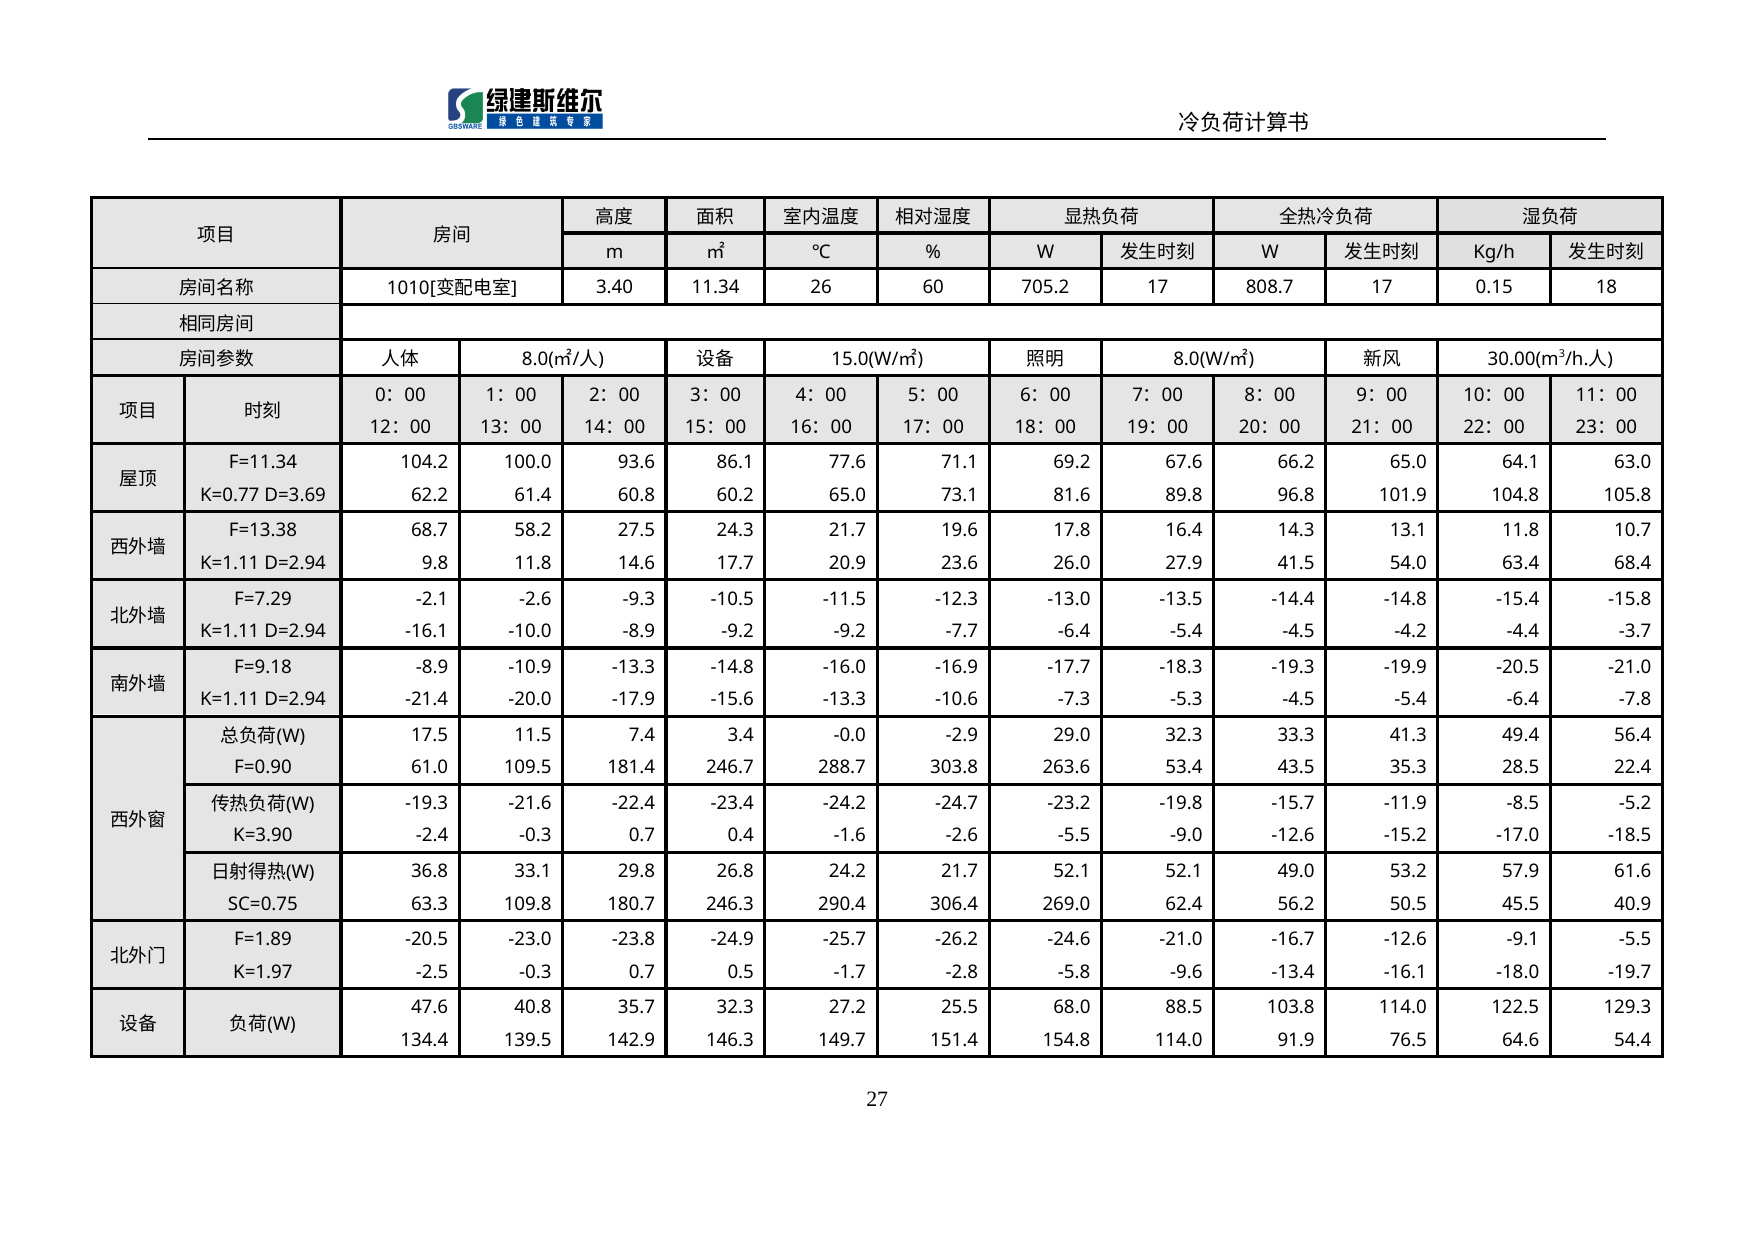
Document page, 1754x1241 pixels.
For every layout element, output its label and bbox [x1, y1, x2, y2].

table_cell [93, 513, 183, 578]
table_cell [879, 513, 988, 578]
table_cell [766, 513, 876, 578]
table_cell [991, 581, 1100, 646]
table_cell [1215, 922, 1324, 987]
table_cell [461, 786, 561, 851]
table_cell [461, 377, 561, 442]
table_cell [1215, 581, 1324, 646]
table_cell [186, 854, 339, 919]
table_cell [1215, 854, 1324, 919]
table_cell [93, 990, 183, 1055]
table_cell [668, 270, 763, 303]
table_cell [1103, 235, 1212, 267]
picture [444, 88, 604, 130]
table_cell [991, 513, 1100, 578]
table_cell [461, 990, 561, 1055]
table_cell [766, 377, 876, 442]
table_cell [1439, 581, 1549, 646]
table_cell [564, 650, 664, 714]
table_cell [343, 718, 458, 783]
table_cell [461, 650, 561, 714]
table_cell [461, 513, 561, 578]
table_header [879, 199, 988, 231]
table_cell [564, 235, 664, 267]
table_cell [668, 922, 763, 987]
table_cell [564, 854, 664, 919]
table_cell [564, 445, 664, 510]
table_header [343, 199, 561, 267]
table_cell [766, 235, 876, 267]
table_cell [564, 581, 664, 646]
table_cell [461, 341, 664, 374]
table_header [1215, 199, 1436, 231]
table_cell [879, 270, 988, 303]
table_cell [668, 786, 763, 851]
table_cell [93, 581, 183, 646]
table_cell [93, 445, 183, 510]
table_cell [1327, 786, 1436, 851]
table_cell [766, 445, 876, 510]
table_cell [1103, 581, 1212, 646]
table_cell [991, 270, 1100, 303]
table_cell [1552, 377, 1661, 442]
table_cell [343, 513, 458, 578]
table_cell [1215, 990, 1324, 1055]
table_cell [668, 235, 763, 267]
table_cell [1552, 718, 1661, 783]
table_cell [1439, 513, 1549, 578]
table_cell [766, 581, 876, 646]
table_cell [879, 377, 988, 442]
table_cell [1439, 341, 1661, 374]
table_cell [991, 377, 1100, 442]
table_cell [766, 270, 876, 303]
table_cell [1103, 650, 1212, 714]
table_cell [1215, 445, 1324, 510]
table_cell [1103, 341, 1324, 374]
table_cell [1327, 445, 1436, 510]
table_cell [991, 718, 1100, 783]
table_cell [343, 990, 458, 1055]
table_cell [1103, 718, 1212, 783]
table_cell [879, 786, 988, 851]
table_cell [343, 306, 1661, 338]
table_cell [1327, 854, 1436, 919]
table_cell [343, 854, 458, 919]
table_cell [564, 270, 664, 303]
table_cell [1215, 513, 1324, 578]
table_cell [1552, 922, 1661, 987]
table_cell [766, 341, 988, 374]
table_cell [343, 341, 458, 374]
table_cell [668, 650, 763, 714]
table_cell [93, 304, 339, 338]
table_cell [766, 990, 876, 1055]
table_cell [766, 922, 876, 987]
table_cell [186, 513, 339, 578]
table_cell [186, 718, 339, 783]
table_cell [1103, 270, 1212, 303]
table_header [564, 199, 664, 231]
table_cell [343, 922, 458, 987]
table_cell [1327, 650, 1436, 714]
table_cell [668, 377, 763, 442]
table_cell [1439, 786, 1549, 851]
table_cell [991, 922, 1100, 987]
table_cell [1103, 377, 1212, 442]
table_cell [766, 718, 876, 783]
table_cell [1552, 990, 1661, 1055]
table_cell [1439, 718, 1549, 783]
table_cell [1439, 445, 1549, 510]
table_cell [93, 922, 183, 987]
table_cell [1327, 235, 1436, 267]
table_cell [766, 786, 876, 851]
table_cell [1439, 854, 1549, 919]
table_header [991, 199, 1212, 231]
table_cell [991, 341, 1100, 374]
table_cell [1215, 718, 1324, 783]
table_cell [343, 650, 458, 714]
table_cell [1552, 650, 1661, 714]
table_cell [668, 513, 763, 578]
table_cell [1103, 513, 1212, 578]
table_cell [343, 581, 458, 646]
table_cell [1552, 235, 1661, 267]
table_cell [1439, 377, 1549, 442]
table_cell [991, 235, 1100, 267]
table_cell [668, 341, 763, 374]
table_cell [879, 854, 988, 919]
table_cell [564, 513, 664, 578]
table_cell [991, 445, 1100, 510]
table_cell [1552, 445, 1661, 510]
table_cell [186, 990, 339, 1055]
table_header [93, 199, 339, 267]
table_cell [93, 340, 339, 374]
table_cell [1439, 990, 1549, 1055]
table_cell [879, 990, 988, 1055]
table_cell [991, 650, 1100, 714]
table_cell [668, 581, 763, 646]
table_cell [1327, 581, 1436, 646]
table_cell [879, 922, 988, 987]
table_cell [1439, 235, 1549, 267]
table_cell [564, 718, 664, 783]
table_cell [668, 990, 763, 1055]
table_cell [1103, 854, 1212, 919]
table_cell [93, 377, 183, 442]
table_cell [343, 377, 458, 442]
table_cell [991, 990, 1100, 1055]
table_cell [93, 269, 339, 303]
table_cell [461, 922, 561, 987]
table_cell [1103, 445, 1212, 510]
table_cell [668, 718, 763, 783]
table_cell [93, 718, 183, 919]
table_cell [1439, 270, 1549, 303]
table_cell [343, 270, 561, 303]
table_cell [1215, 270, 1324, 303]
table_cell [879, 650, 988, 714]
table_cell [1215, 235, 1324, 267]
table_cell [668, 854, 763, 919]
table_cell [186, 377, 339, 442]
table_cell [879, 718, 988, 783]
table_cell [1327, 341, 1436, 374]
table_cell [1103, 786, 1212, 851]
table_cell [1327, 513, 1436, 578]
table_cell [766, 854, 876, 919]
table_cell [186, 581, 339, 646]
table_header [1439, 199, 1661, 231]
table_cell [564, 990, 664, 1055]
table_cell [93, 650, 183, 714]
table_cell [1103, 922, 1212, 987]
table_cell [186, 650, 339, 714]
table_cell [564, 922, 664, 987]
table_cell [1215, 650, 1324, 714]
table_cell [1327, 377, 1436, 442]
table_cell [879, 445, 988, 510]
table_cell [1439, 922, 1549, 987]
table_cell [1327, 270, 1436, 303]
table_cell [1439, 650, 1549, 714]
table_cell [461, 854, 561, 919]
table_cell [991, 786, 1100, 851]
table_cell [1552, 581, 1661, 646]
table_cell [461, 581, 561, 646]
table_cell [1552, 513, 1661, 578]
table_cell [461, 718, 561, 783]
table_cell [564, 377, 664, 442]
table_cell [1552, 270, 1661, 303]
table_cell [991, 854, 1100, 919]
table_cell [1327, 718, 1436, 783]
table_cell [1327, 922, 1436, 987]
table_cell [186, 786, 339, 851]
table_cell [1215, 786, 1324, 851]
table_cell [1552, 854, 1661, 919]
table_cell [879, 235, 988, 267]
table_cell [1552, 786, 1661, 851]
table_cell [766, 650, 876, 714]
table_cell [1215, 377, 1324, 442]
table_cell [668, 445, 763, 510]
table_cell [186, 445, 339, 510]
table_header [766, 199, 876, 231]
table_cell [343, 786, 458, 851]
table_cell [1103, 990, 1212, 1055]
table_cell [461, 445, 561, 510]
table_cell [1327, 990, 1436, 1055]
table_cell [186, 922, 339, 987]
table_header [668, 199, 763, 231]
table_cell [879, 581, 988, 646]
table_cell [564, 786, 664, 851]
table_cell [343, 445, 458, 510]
